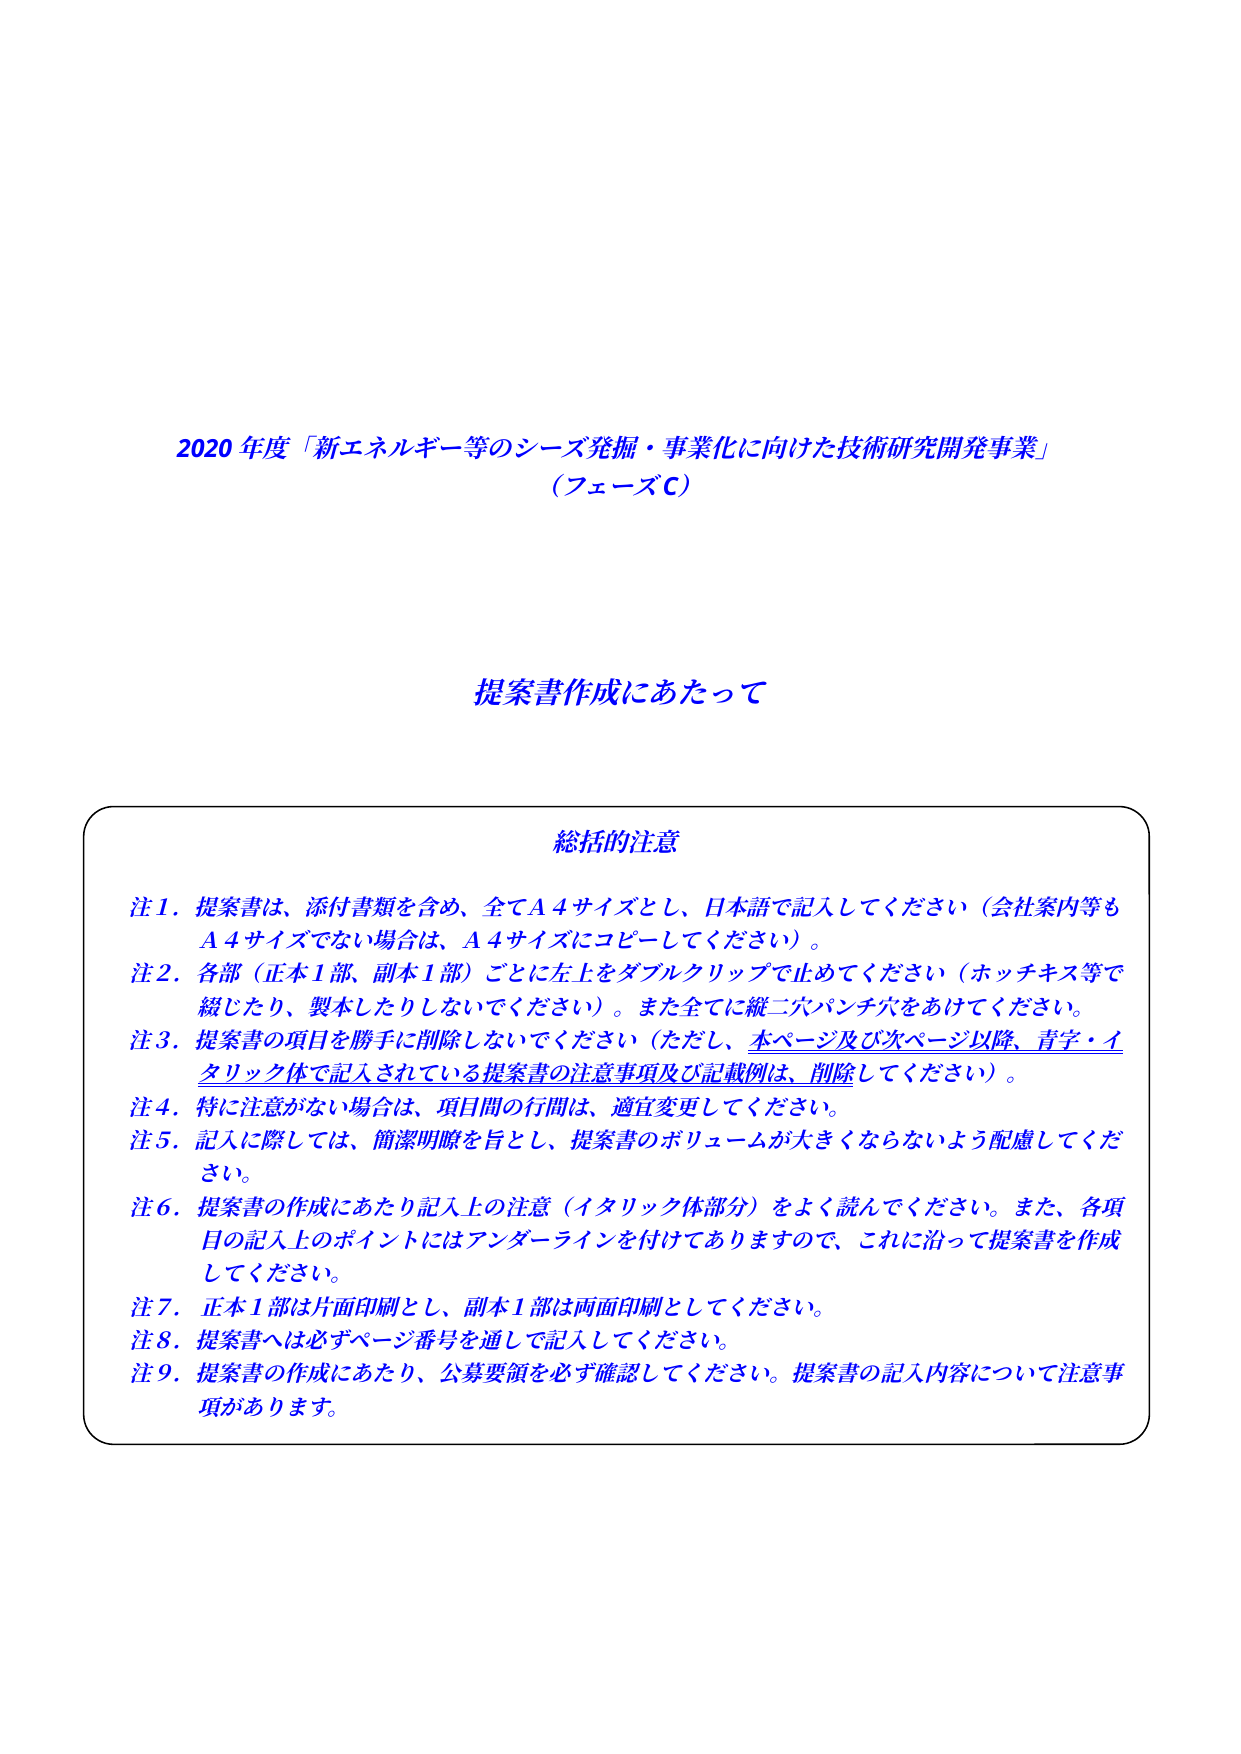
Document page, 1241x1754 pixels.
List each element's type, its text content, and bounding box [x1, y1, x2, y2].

text 2020年度「新エネルギー等のシーズ発掘・事業化に向けた技術研究開発事業」 [118, 428, 1122, 466]
text 提案書作成にあたって [118, 653, 1122, 728]
text （フェーズC） [118, 466, 1122, 503]
